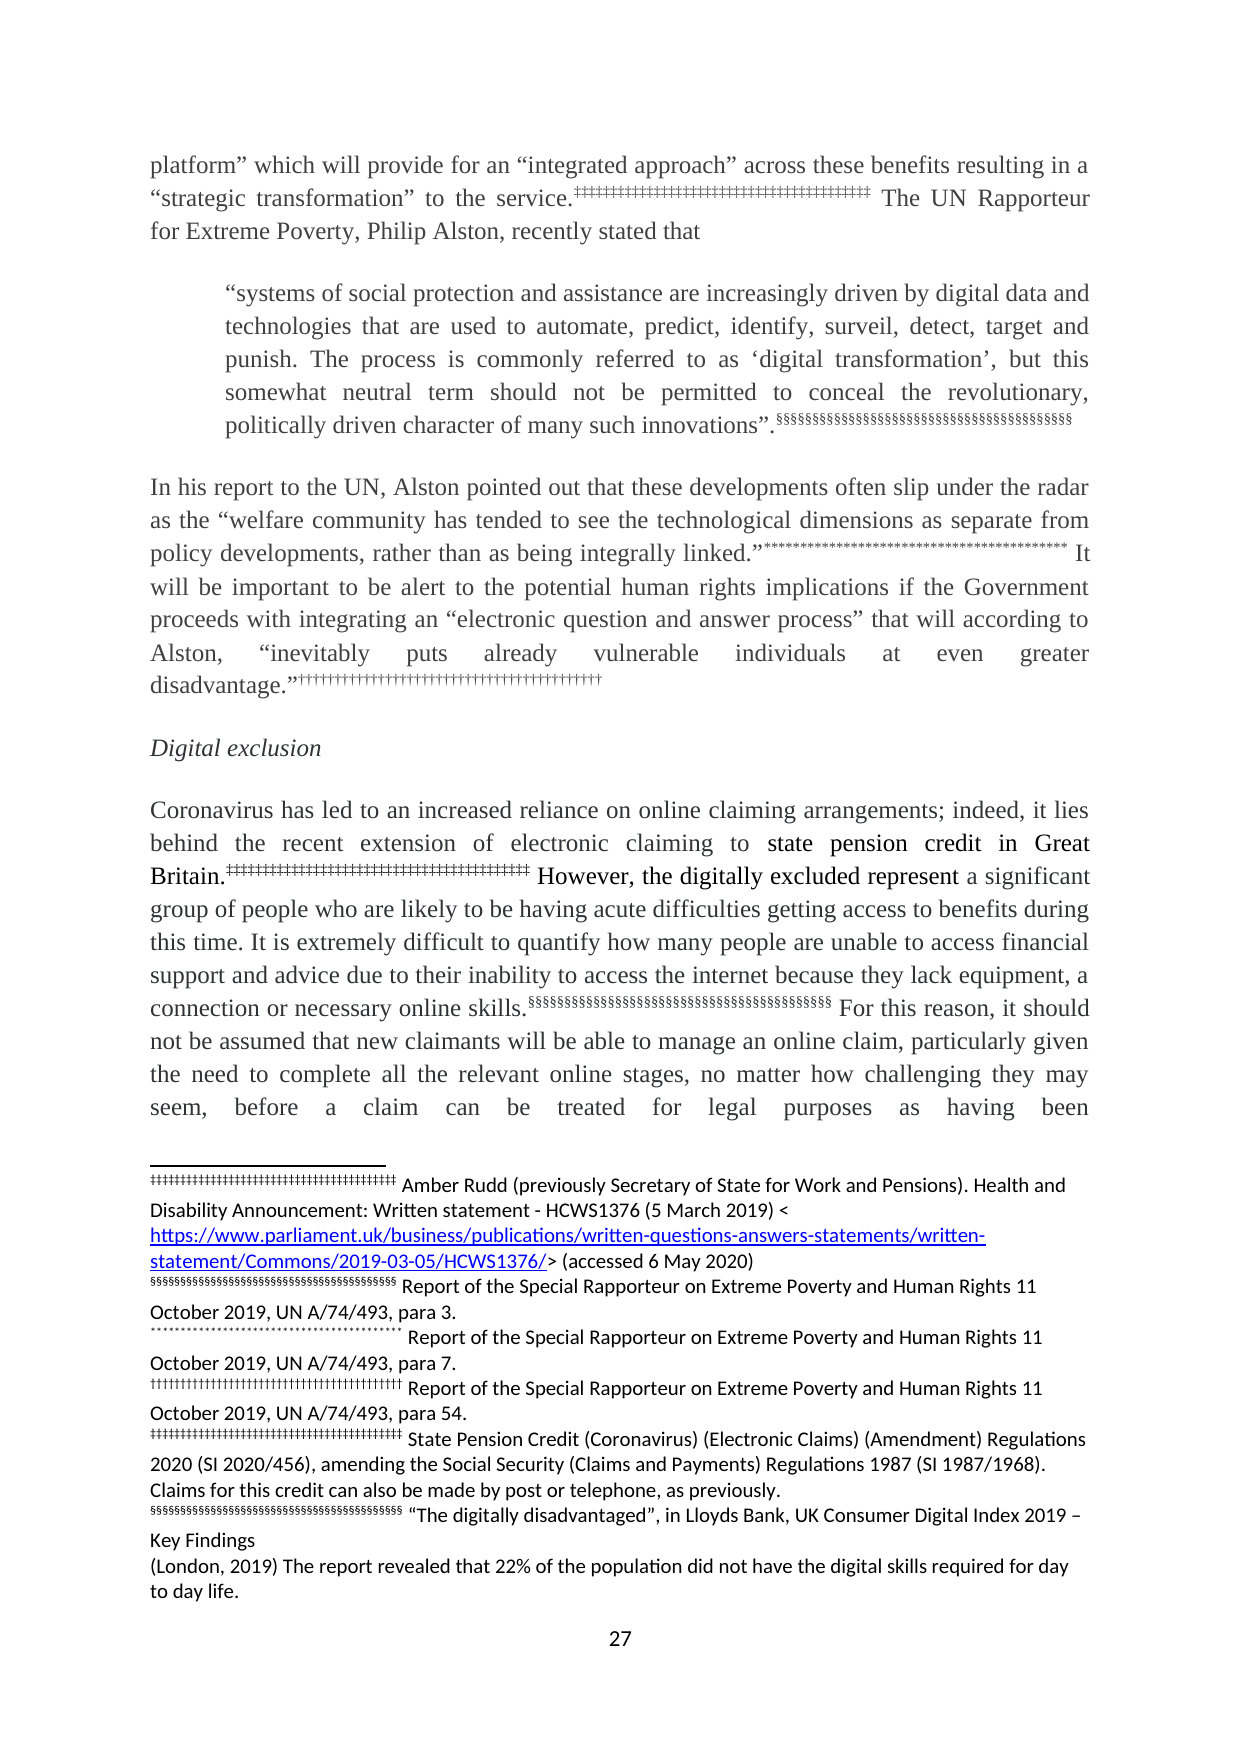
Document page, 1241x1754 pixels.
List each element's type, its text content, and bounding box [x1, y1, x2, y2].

text Coronavirus has led to an increased reliance on online claiming arrangements; indeed, it lies behind the recent extension of electronic claiming to state pension credit in Great Britain. However, the digitally excluded represent a significant group of people who are likely to be having acute difficulties getting access to benefits during this time. It is extremely difficult to quantify how many people are unable to access financial support and advice due to their inability to access the internet because they lack equipment, a connection or necessary online skills. For this reason, it should not be assumed that new claimants will be able to manage an online claim, particularly given the need to complete all the relevant online stages, no matter how challenging they may seem, before a claim can be treated for legal purposes as having been made. In the Universal Credit Full Service Survey published by the DWP in June 2018, 30% of claimants reported finding the registering of an online claim difficult – 38% in the case of claimants with a long-term health condition – and 25% were not able to submit an online claim, mostly due to difficulties in using or accessing either computers or the internet. CAB Scotland point to the high volume of calls to the DWP (almost 6 million from 23-27 March 2020) as an indication of the numerous issues that claimants are facing in making new claims. A recent press Freedom of Information request revealed that 22% of UC online applicants between December 2016 – December 2018 said they had had help in making their claim via the digital form. In a recent baseline survey carried out by the Department for Communities in Northern Ireland 60% of respondents said that “they would need help or support” to make a claim online, with 44% stating that they would not be prepared to make an online application. Furthermore, 27% of respondents said that “did not use the internet at all”. [150, 795, 1090, 1121]
text With the potential for a significant backlog of disability claims, the UK Government may pursue an intensification of its use of algorithmic decision making as a way to compensate for reduced capacity across the sections of DWP that deal with disability benefits. The Government has committed to bringing together the Work Capability Assessment (WCA) for ESA and UC, and the PIP assessment, into one integrated service from 2021. DWP has stated that they are designing “a single digital platform” which will provide for an “integrated approach” across these benefits resulting in a “strategic transformation” to the service. The UN Rapporteur for Extreme Poverty, Philip Alston, recently stated that [150, 179, 1090, 245]
text “systems of social protection and assistance are increasingly driven by digital data and technologies that are used to automate, predict, identify, surveil, detect, target and punish. The process is commonly referred to as ‘digital transformation’, but this somewhat neutral term should not be permitted to conceal the revolutionary, politically driven character of many such innovations”. [225, 406, 1090, 439]
text Digital exclusion [150, 733, 1090, 762]
text In his report to the UN, Alston pointed out that these developments often slip under the radar as the “welfare community has tended to see the technological dimensions as separate from policy developments, rather than as being integrally linked.” It will be important to be alert to the potential human rights implications if the Government proceeds with integrating an “electronic question and answer process” that will according to Alston, “inevitably puts already vulnerable individuals at even greater disadvantage.” [150, 534, 1090, 572]
